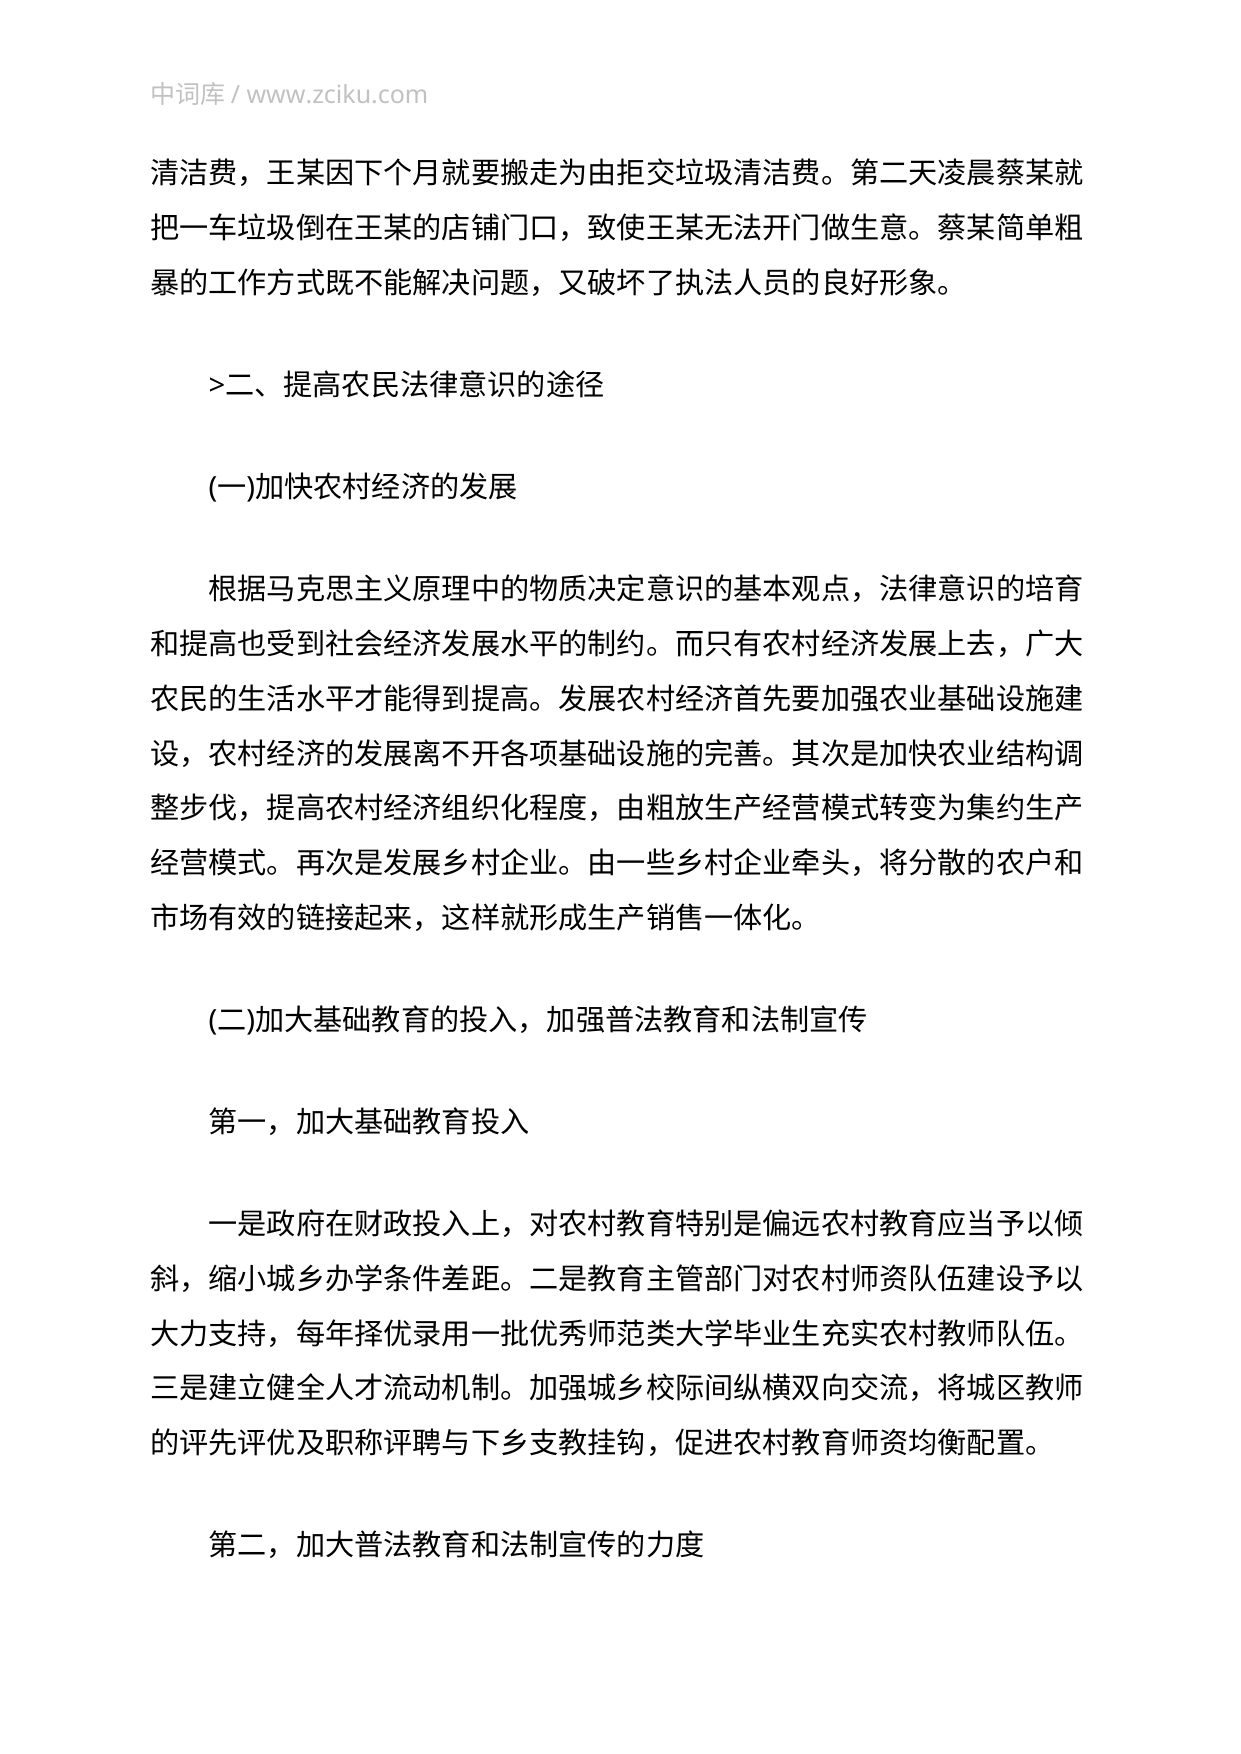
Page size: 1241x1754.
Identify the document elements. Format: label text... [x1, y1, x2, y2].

text (一)加快农村经济的发展 [150, 463, 1090, 506]
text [150, 150, 1090, 302]
text 一是政府在财政投入上，对农村教育特别是偏远农村教育应当予以倾斜，缩小城乡办学条件差距。二是教育主管部门对农村师资队伍建设予以大力支持，每年择优录用一批优秀师范类大学毕业生充实农村教师队伍。三是建立健全人才流动机制。加强城乡校际间纵横双向交流，将城区教师的评先评优及职称评聘与下乡支教挂钩，促进农村教育师资均衡配置。 [150, 1200, 1090, 1462]
text 根据马克思主义原理中的物质决定意识的基本观点，法律意识的培育和提高也受到社会经济发展水平的制约。而只有农村经济发展上去，广大农民的生活水平才能得到提高。发展农村经济首先要加强农业基础设施建设，农村经济的发展离不开各项基础设施的完善。其次是加快农业结构调整步伐，提高农村经济组织化程度，由粗放生产经营模式转变为集约生产经营模式。再次是发展乡村企业。由一些乡村企业牵头，将分散的农户和市场有效的链接起来，这样就形成生产销售一体化。 [150, 566, 1090, 937]
text 第二，加大普法教育和法制宣传的力度 [150, 1522, 1090, 1564]
text (二)加大基础教育的投入，加强普法教育和法制宣传 [150, 997, 1090, 1039]
text >二、提高农民法律意识的途径 [150, 362, 1090, 404]
text 第一，加大基础教育投入 [150, 1099, 1090, 1141]
